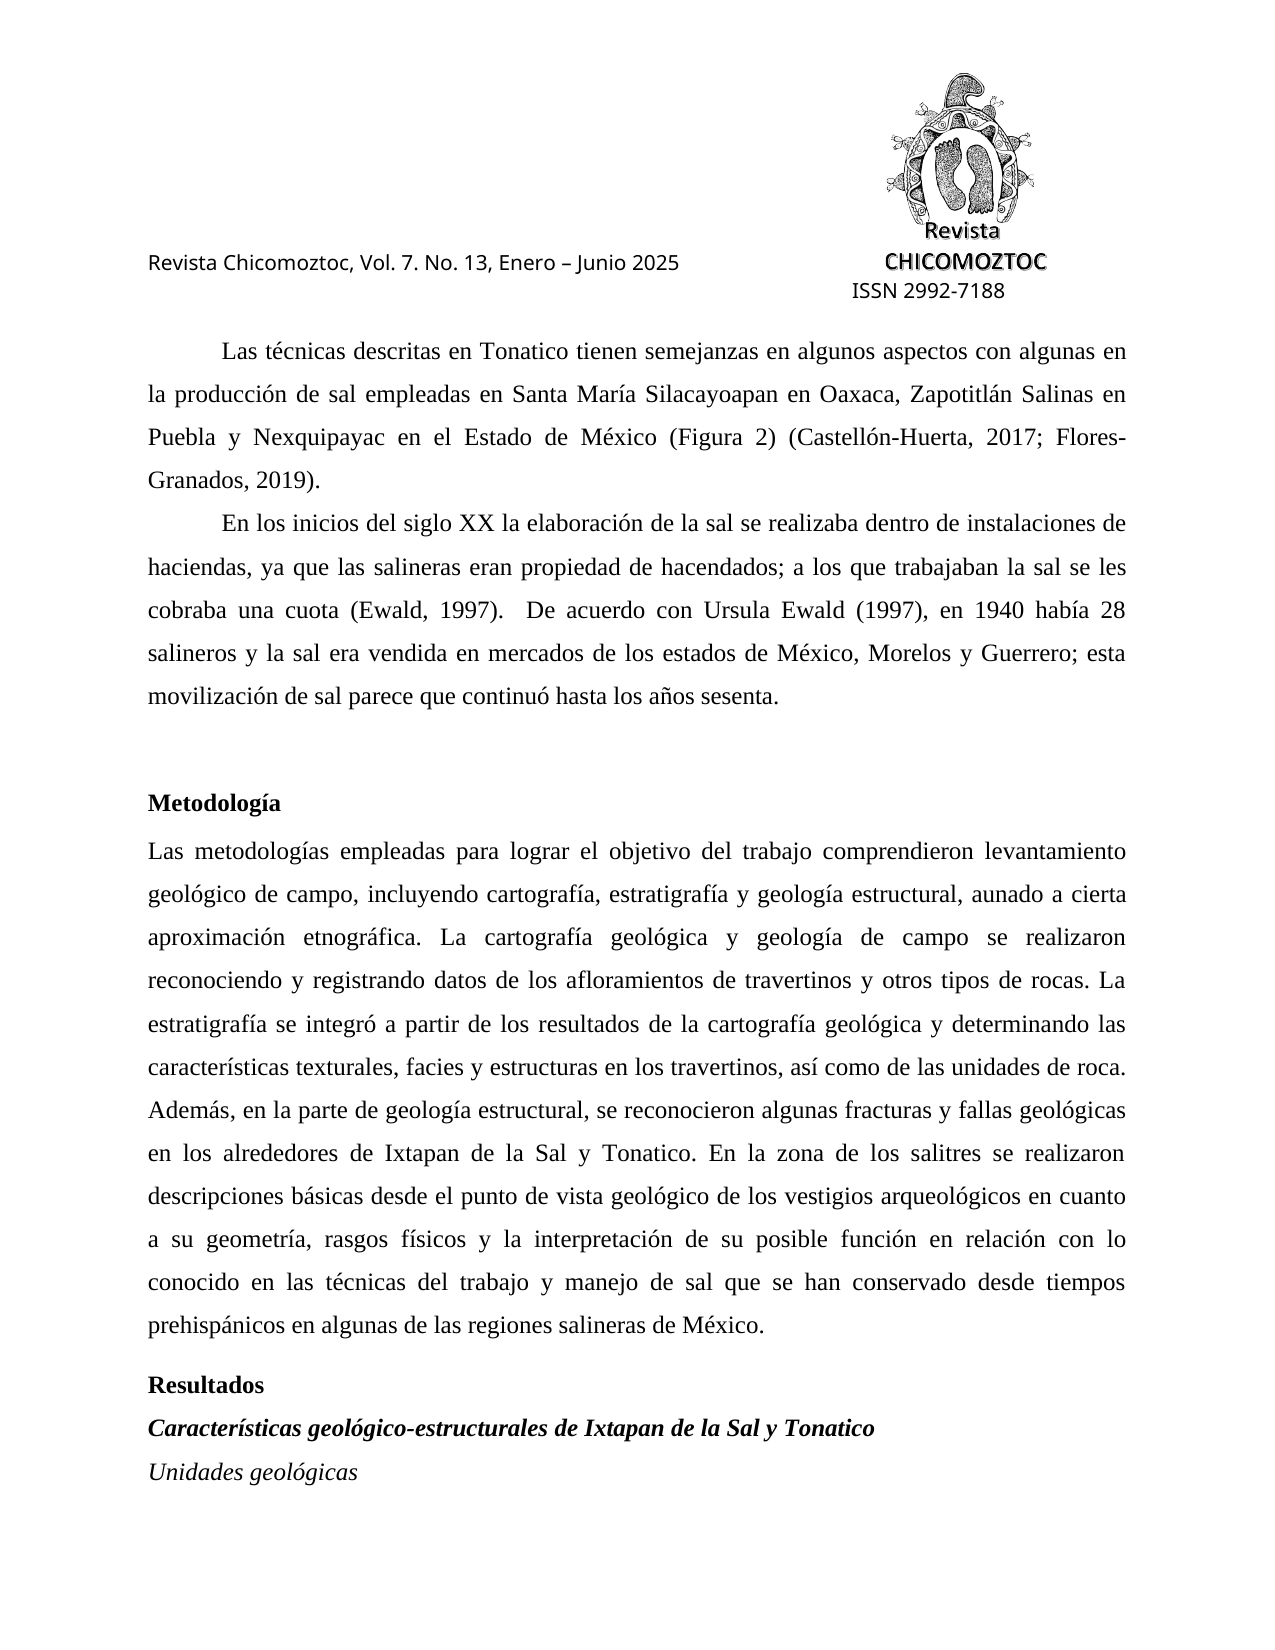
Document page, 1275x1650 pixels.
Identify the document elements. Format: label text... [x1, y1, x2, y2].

text Las técnicas descritas en Tonatico tienen semejanzas en algunos aspectos con algunas en la producción de sal empleadas en Santa María Silacayoapan en Oaxaca, Zapotitlán Salinas en Puebla y Nexquipayac en el Estado de México (Figura 2) (Castellón-Huerta, 2017; Flores-Granados, 2019). [148, 336, 1127, 494]
text Metodología [148, 788, 1127, 817]
text Resultados [148, 1370, 1127, 1399]
picture [885, 73, 1047, 271]
text Unidades geológicas [148, 1457, 1127, 1485]
text Las metodologías empleadas para lograr el objetivo del trabajo comprendieron levantamiento geológico de campo, incluyendo cartografía, estratigrafía y geología estructural, aunado a cierta aproximación etnográfica. La cartografía geológica y geología de campo se realizaron reconociendo y registrando datos de los afloramientos de travertinos y otros tipos de rocas. La estratigrafía se integró a partir de los resultados de la cartografía geológica y determinando las características texturales, facies y estructuras en los travertinos, así como de las unidades de roca. Además, en la parte de geología estructural, se reconocieron algunas fracturas y fallas geológicas en los alrededores de Ixtapan de la Sal y Tonatico. En la zona de los salitres se realizaron descripciones básicas desde el punto de vista geológico de los vestigios arqueológicos en cuanto a su geometría, rasgos físicos y la interpretación de su posible función en relación con lo conocido en las técnicas del trabajo y manejo de sal que se han conservado desde tiempos prehispánicos en algunas de las regiones salineras de México. [148, 836, 1127, 1339]
text En los inicios del siglo XX la elaboración de la sal se realizaba dentro de instalaciones de haciendas, ya que las salineras eran propiedad de hacendados; a los que trabajaban la sal se les cobraba una cuota (Ewald, 1997). De acuerdo con Ursula Ewald (1997), en 1940 había 28 salineros y la sal era vendida en mercados de los estados de México, Morelos y Guerrero; esta movilización de sal parece que continuó hasta los años sesenta. [148, 508, 1127, 710]
text Características geológico-estructurales de Ixtapan de la Sal y Tonatico [148, 1413, 1127, 1442]
